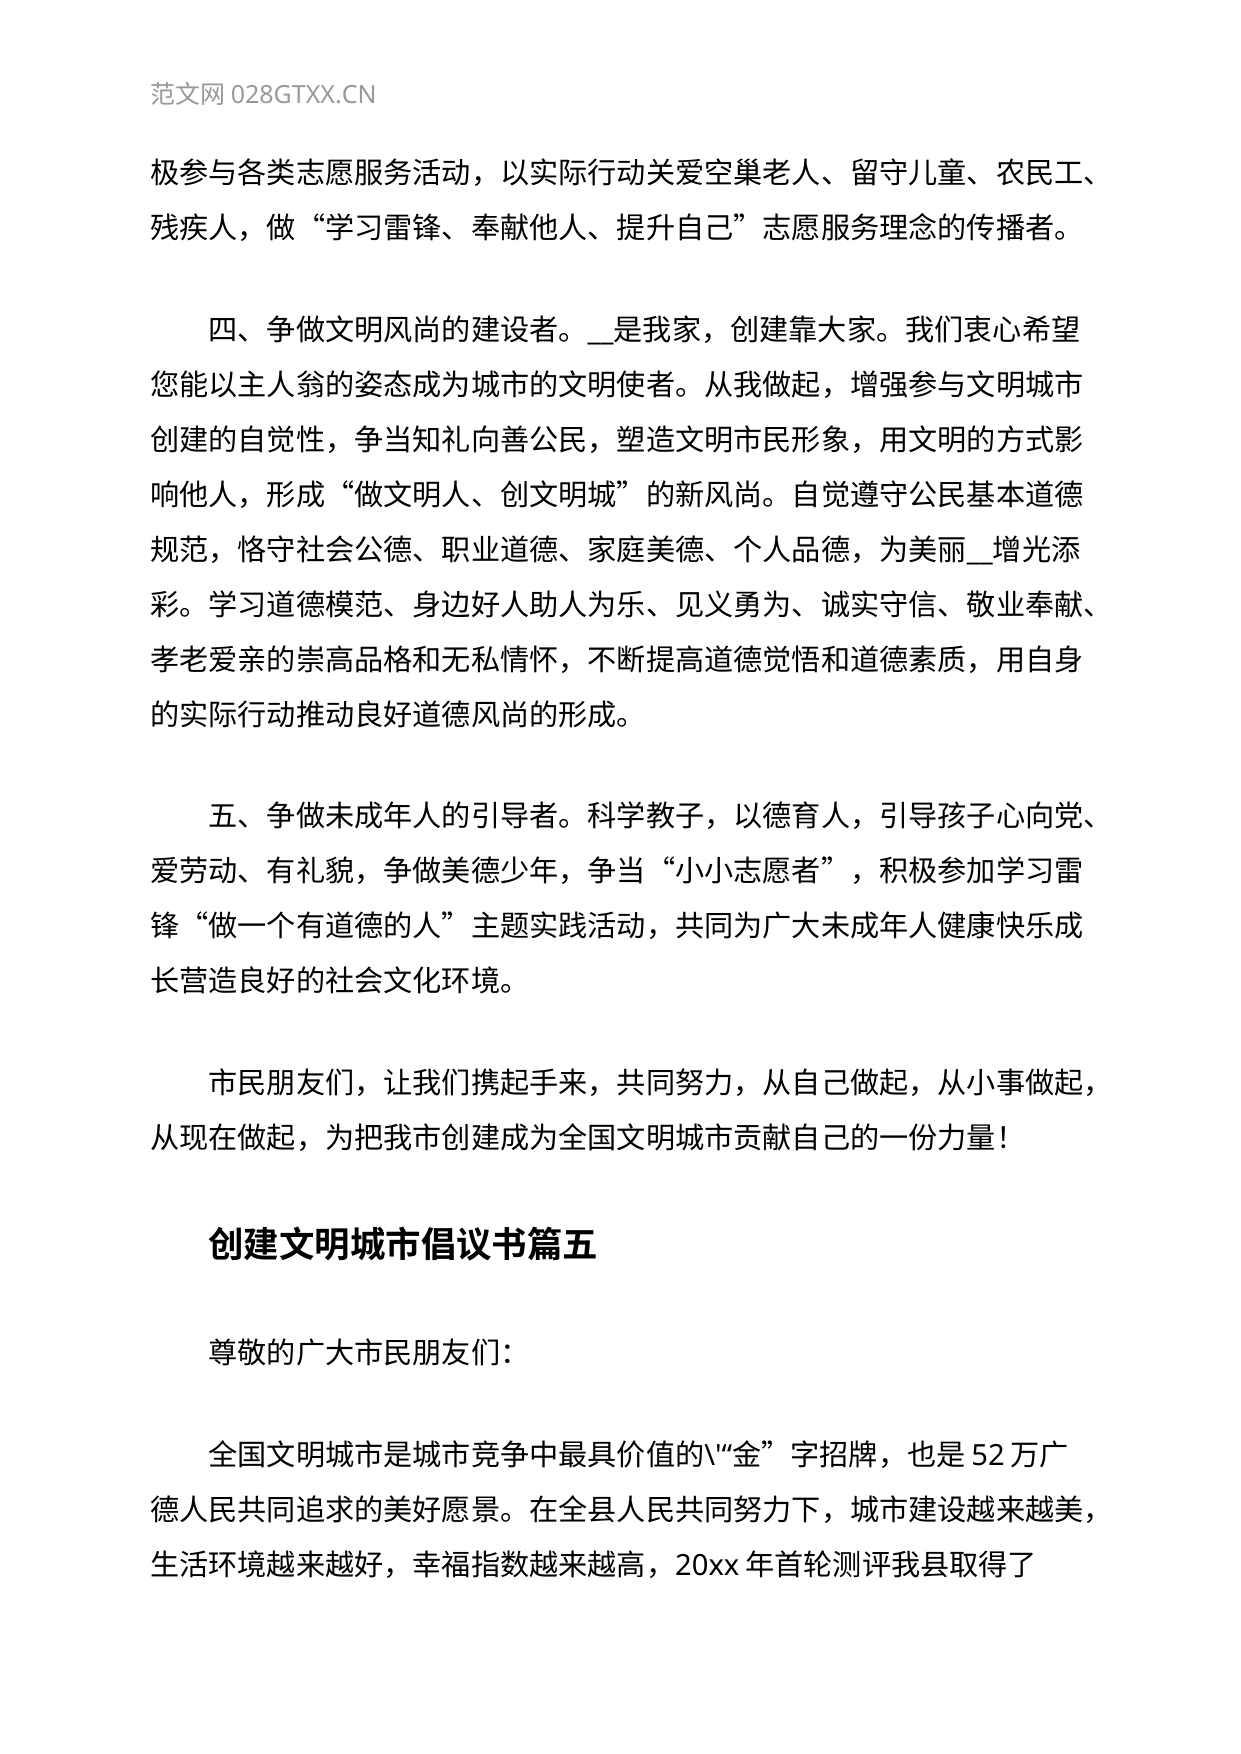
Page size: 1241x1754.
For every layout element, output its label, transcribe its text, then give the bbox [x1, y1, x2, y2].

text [150, 1431, 1090, 1583]
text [150, 150, 1090, 247]
text 尊敬的广大市民朋友们： [150, 1329, 1090, 1372]
text 市民朋友们，让我们携起手来，共同努力，从自己做起，从小事做起，从现在做起，为把我市创建成为全国文明城市贡献自己的一份力量！ [150, 1059, 1090, 1157]
text 创建文明城市倡议书篇五 [150, 1216, 1090, 1267]
text 五、争做未成年人的引导者。科学教子，以德育人，引导孩子心向党、爱劳动、有礼貌，争做美德少年，争当“小小志愿者”，积极参加学习雷锋“做一个有道德的人”主题实践活动，共同为广大未成年人健康快乐成长营造良好的社会文化环境。 [150, 793, 1090, 1000]
text 四、争做文明风尚的建设者。__是我家，创建靠大家。我们衷心希望您能以主人翁的姿态成为城市的文明使者。从我做起，增强参与文明城市创建的自觉性，争当知礼向善公民，塑造文明市民形象，用文明的方式影响他人，形成“做文明人、创文明城”的新风尚。自觉遵守公民基本道德规范，恪守社会公德、职业道德、家庭美德、个人品德，为美丽__增光添彩。学习道德模范、身边好人助人为乐、见义勇为、诚实守信、敬业奉献、孝老爱亲的崇高品格和无私情怀，不断提高道德觉悟和道德素质，用自身的实际行动推动良好道德风尚的形成。 [150, 307, 1090, 733]
